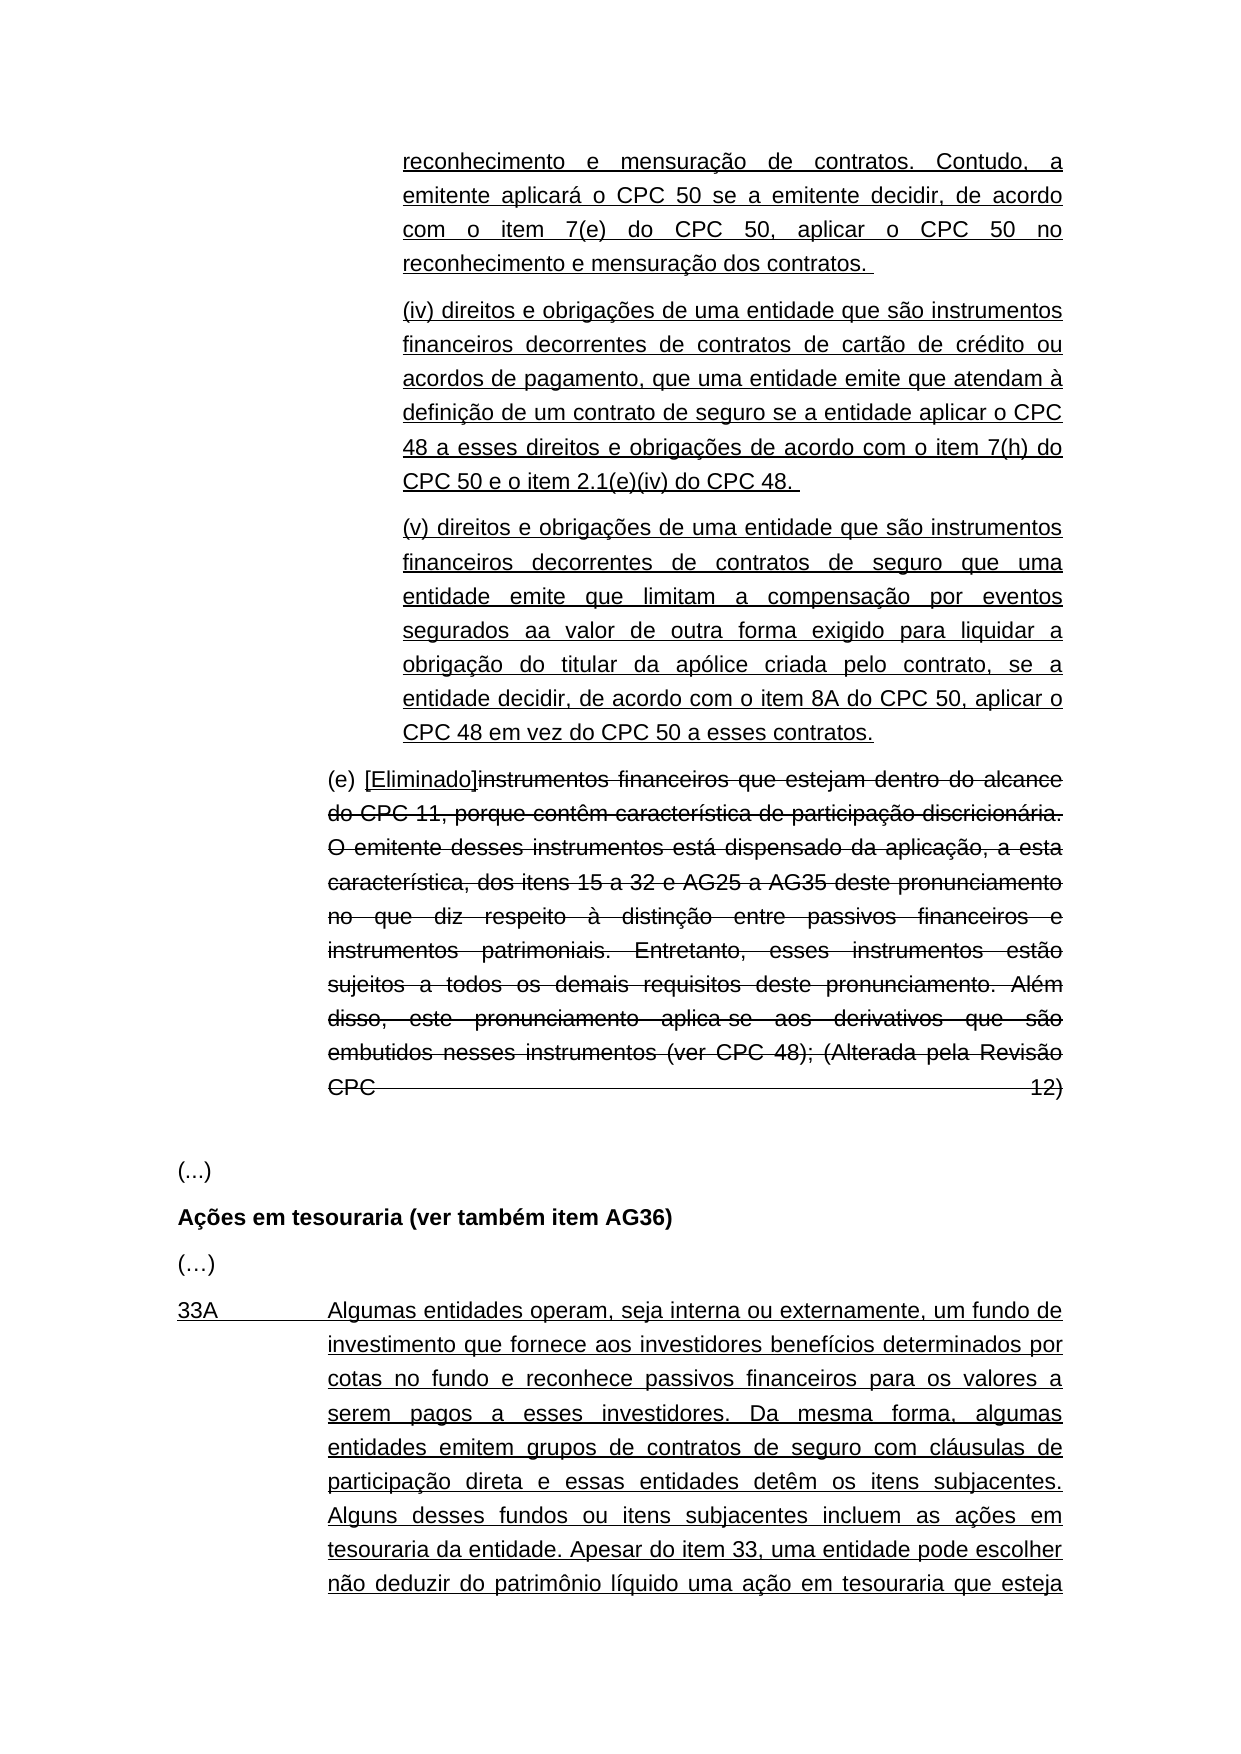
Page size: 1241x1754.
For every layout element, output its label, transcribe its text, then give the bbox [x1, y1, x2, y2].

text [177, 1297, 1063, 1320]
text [402, 148, 1063, 170]
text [177, 1321, 1063, 1597]
text (iv) direitos e obrigações de uma entidade que são instrumentos financeiros decorrentes de contratos de cartão de crédito ou acordos de pagamento, que uma entidade emite que atendam à definição de um contrato de seguro se a entidade aplicar o CPC 48 a esses direitos e obrigações de acordo com o item 7(h) do CPC 50 e o item 2.1(e)(iv) do CPC 48. [402, 423, 1063, 456]
text Ações em tesouraria (ver também item AG36) [177, 1204, 1063, 1230]
text (iv) direitos e obrigações de uma entidade que são instrumentos financeiros decorrentes de contratos de cartão de crédito ou acordos de pagamento, que uma entidade emite que atendam à definição de um contrato de seguro se a entidade aplicar o CPC 48 a esses direitos e obrigações de acordo com o item 7(h) do CPC 50 e o item 2.1(e)(iv) do CPC 48. [402, 355, 1063, 388]
text (...) [177, 1157, 1063, 1183]
text (…) [177, 1250, 1063, 1277]
text (iv) direitos e obrigações de uma entidade que são instrumentos financeiros decorrentes de contratos de cartão de crédito ou acordos de pagamento, que uma entidade emite que atendam à definição de um contrato de seguro se a entidade aplicar o CPC 48 a esses direitos e obrigações de acordo com o item 7(h) do CPC 50 e o item 2.1(e)(iv) do CPC 48. [402, 457, 1063, 494]
text (v) direitos e obrigações de uma entidade que são instrumentos financeiros decorrentes de contratos de seguro que uma entidade emite que limitam a compensação por eventos segurados aa valor de outra forma exigido para liquidar a obrigação do titular da apólice criada pelo contrato, se a entidade decidir, de acordo com o item 8A do CPC 50, aplicar o CPC 48 em vez do CPC 50 a esses contratos. [402, 709, 1063, 746]
text (iv) direitos e obrigações de uma entidade que são instrumentos financeiros decorrentes de contratos de cartão de crédito ou acordos de pagamento, que uma entidade emite que atendam à definição de um contrato de seguro se a entidade aplicar o CPC 48 a esses direitos e obrigações de acordo com o item 7(h) do CPC 50 e o item 2.1(e)(iv) do CPC 48. [402, 389, 1063, 422]
text (iv) direitos e obrigações de uma entidade que são instrumentos financeiros decorrentes de contratos de cartão de crédito ou acordos de pagamento, que uma entidade emite que atendam à definição de um contrato de seguro se a entidade aplicar o CPC 48 a esses direitos e obrigações de acordo com o item 7(h) do CPC 50 e o item 2.1(e)(iv) do CPC 48. [402, 321, 1063, 354]
